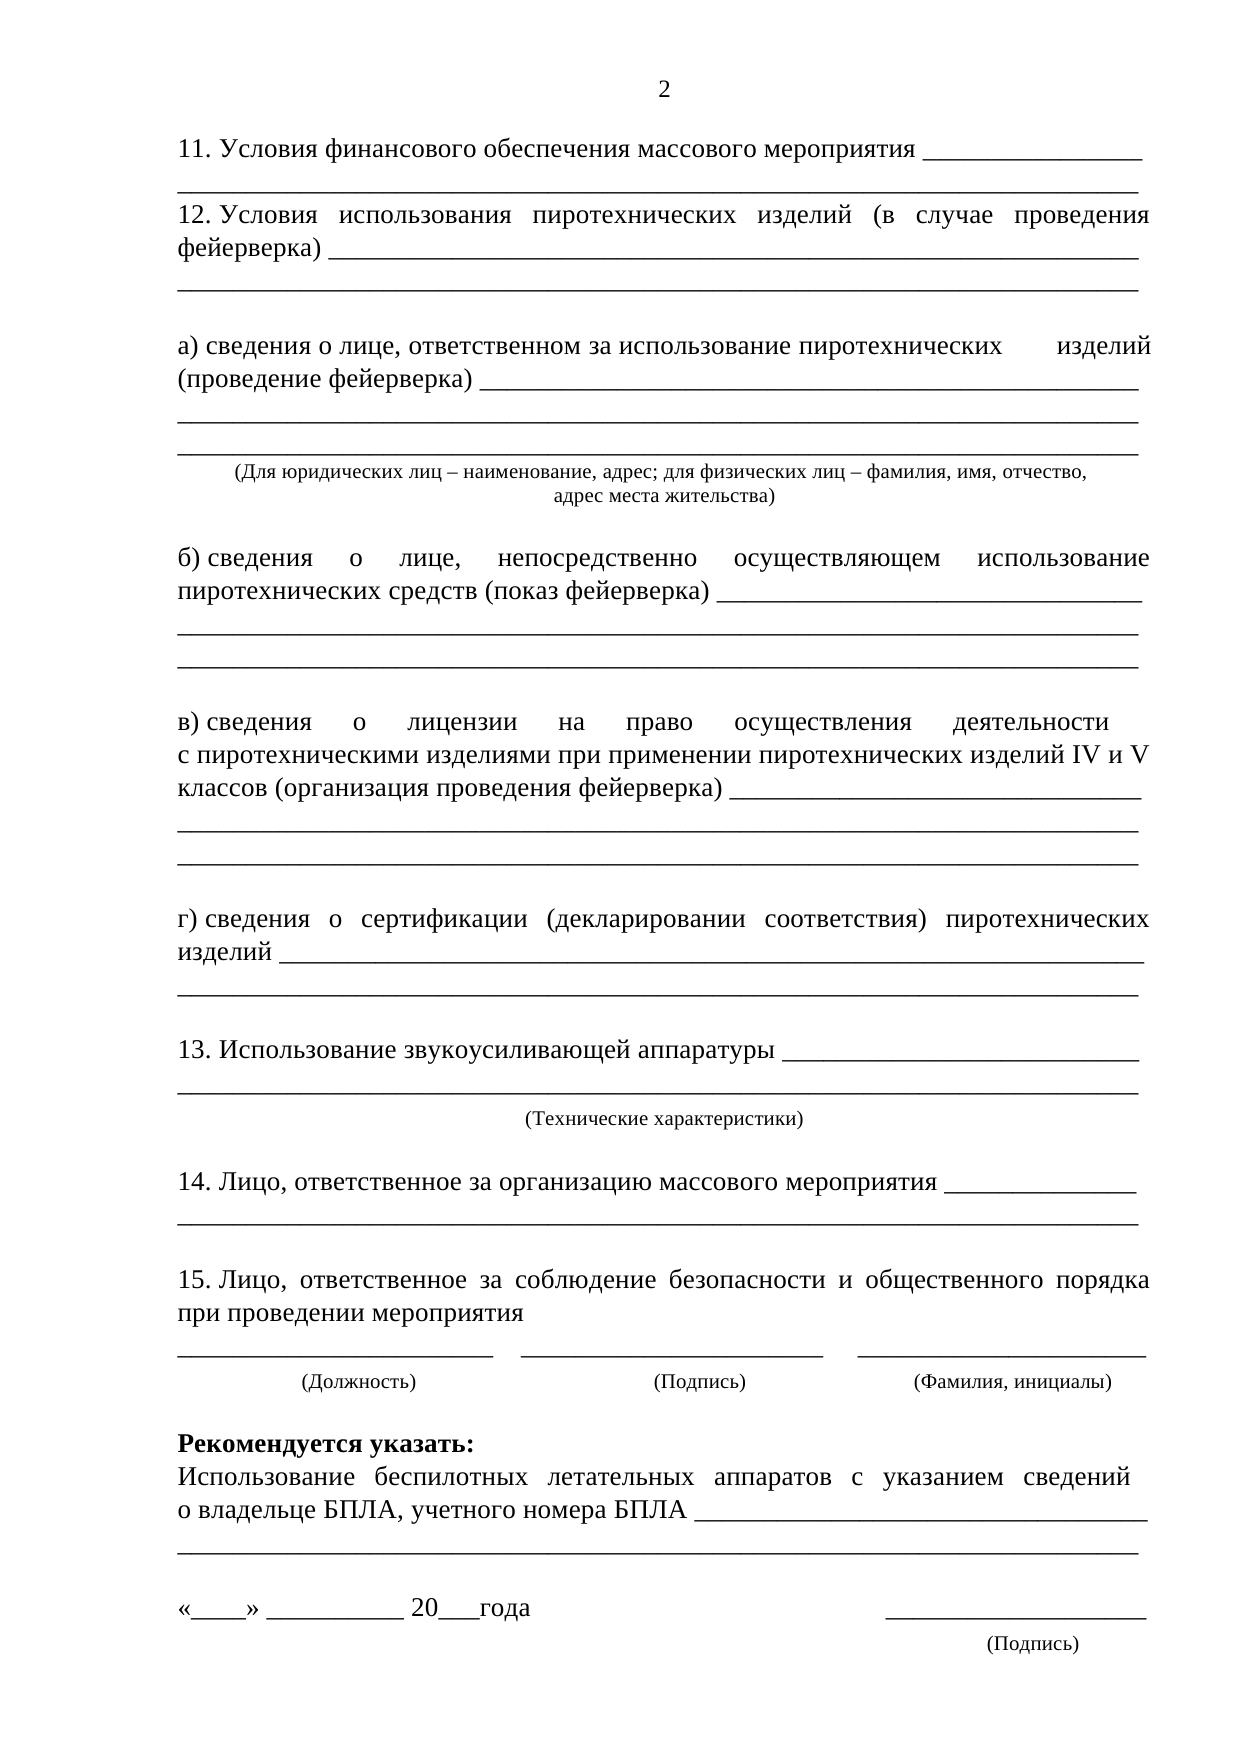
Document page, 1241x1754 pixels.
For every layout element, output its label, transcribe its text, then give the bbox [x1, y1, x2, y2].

text ____________________________________________________________________________________________________________________________________________ [177, 802, 1152, 868]
text б) сведения о лице, непосредственно осуществляющем использование пиротехнических средств (показ фейерверка) _______________________________ [177, 540, 1152, 605]
text ______________________________________________________________________ [177, 1524, 1152, 1557]
text (Для юридических лиц – наименование, адрес; для физических лиц – фамилия, имя, отчество, адрес места жительства) [177, 459, 1152, 507]
text 11. Условия финансового обеспечения массового мероприятия ________________ [177, 131, 1152, 163]
text (Должность) (Подпись) (Фамилия, инициалы) [177, 1360, 1152, 1393]
text ______________________________________________________________________ [177, 262, 1152, 295]
text _______________________ ______________________ _____________________ [177, 1327, 1152, 1360]
text 13. Использование звукоусиливающей аппаратуры __________________________ [177, 1032, 1152, 1065]
text ______________________________________________________________________ [177, 426, 1152, 459]
text Использование беспилотных летательных аппаратов с указанием сведений о владельце БПЛА, учетного номера БПЛА _________________________________ [177, 1458, 1152, 1524]
text ______________________________________________________________________ [177, 1196, 1152, 1229]
text Рекомендуется указать: [177, 1426, 1152, 1458]
text (Технические характеристики) [177, 1097, 1152, 1130]
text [177, 163, 1152, 196]
text 14. Лицо, ответственное за организацию массового мероприятия ______________ [177, 1163, 1152, 1196]
text ______________________________________________________________________ [177, 393, 1152, 426]
text ____________________________________________________________________________________________________________________________________________ [177, 605, 1152, 671]
text а) сведения о лице, ответственном за использование пиротехнических изделий (проведение фейерверка) ________________________________________________ [177, 327, 1152, 393]
text ______________________________________________________________________ [177, 1065, 1152, 1097]
text 12. Условия использования пиротехнических изделий (в случае проведения фейерверка) ___________________________________________________________ [177, 196, 1152, 262]
text (Подпись) [177, 1622, 1152, 1655]
text 15. Лицо, ответственное за соблюдение безопасности и общественного порядка при проведении мероприятия [177, 1262, 1152, 1327]
text г) сведения о сертификации (декларировании соответствия) пиротехнических изделий _______________________________________________________________ ______________________________________________________________________ [177, 901, 1152, 1032]
text «____» __________ 20___года ___________________ [177, 1590, 1152, 1622]
text в) сведения о лицензии на право осуществления деятельности с пиротехническими изделиями при применении пиротехнических изделий IV и V классов (организация проведения фейерверка) ______________________________ [177, 704, 1152, 802]
